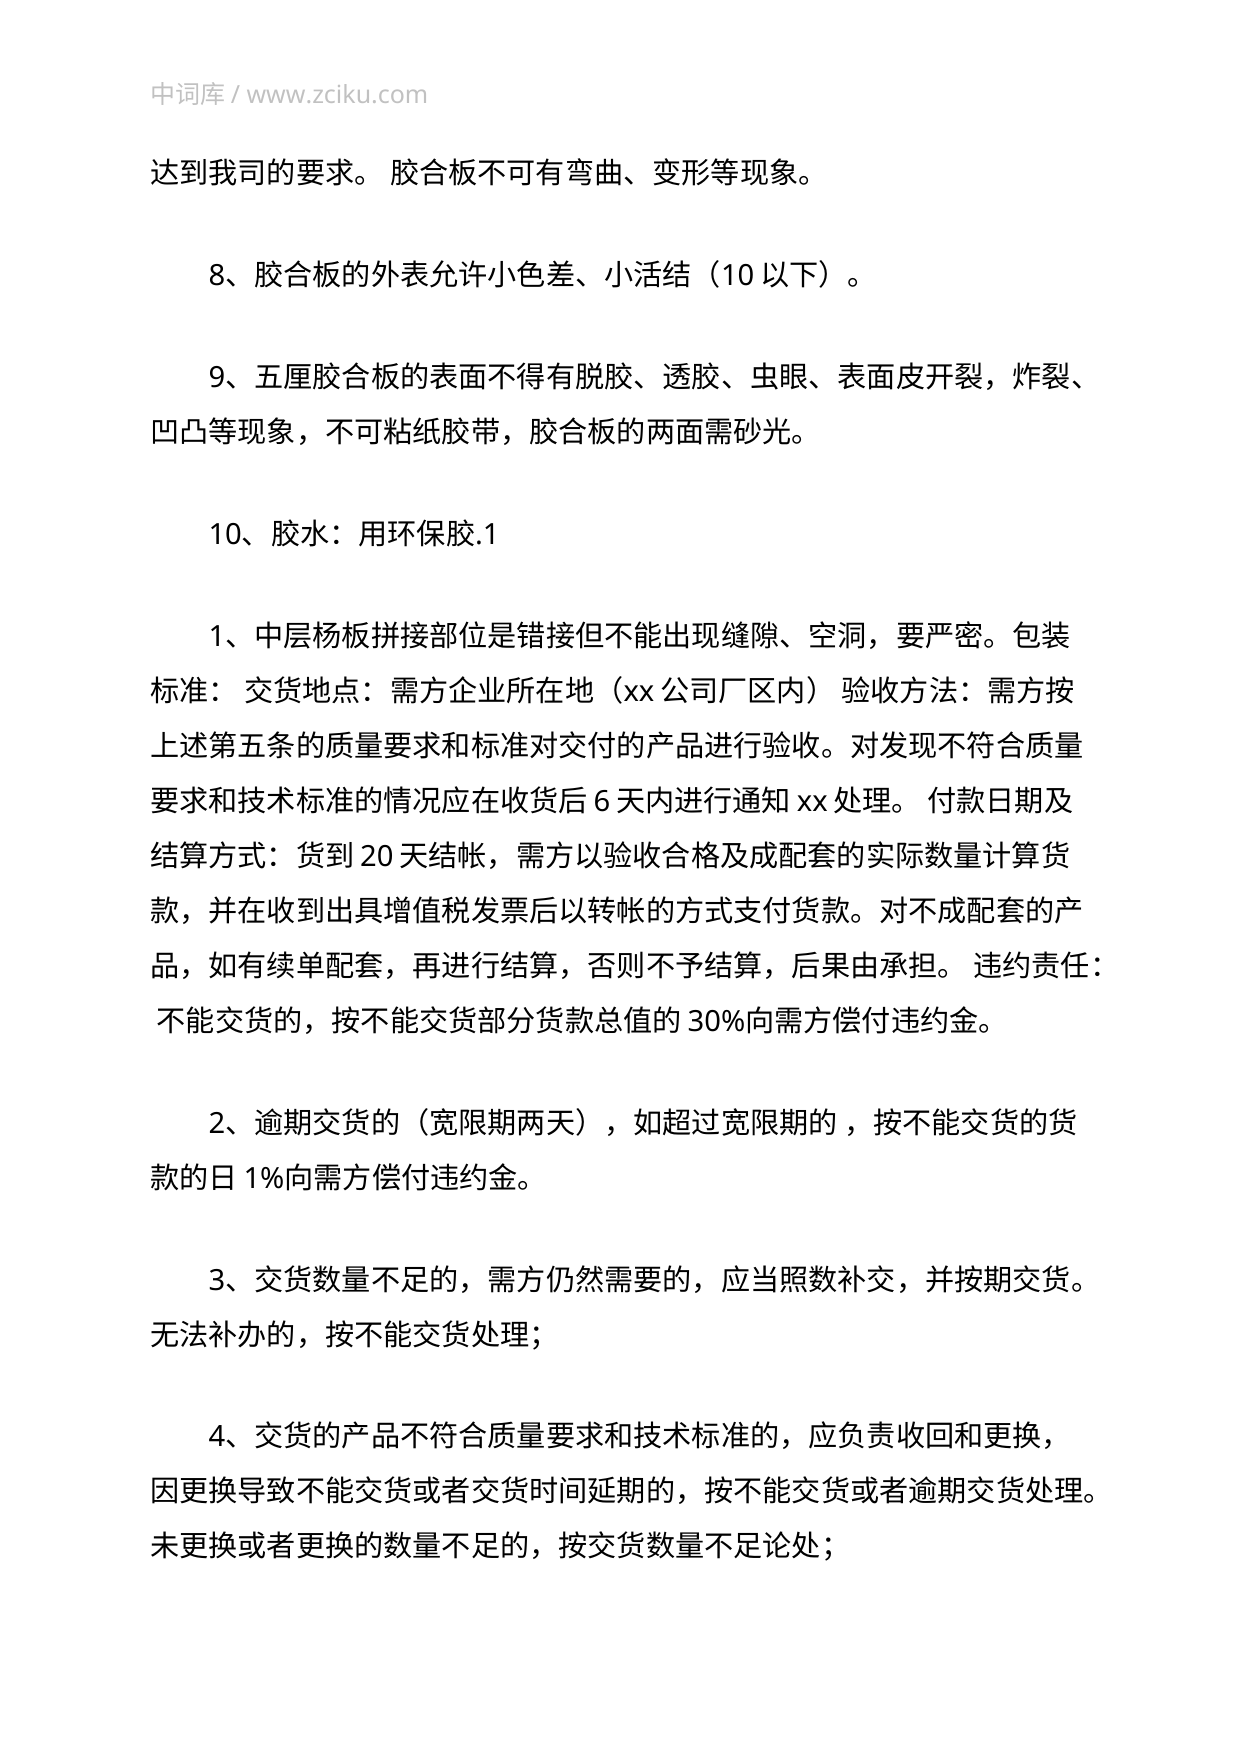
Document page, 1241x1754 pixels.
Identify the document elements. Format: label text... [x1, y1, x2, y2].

text 8、胶合板的外表允许小色差、小活结（10以下）。 [150, 252, 1090, 294]
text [150, 150, 1090, 192]
text 4、交货的产品不符合质量要求和技术标准的，应负责收回和更换，因更换导致不能交货或者交货时间延期的，按不能交货或者逾期交货处理。未更换或者更换的数量不足的，按交货数量不足论处； [150, 1413, 1090, 1565]
text 2、逾期交货的（宽限期两天），如超过宽限期的 ，按不能交货的货款的日1%向需方偿付违约金。 [150, 1099, 1090, 1197]
text 9、五厘胶合板的表面不得有脱胶、透胶、虫眼、表面皮开裂，炸裂、凹凸等现象，不可粘纸胶带，胶合板的两面需砂光。 [150, 354, 1090, 451]
text 1、中层杨板拼接部位是错接但不能出现缝隙、空洞，要严密。包装标准： 交货地点：需方企业所在地（xx公司厂区内） 验收方法：需方按上述第五条的质量要求和标准对交付的产品进行验收。对发现不符合质量要求和技术标准的情况应在收货后6天内进行通知xx处理。 付款日期及结算方式：货到20天结帐，需方以验收合格及成配套的实际数量计算货款，并在收到出具增值税发票后以转帐的方式支付货款。对不成配套的产品，如有续单配套，再进行结算，否则不予结算，后果由承担。 违约责任： 不能交货的，按不能交货部分货款总值的30%向需方偿付违约金。 [150, 612, 1090, 1039]
text 10、胶水：用环保胶.1 [150, 511, 1090, 553]
text 3、交货数量不足的，需方仍然需要的，应当照数补交，并按期交货。无法补办的，按不能交货处理； [150, 1256, 1090, 1353]
